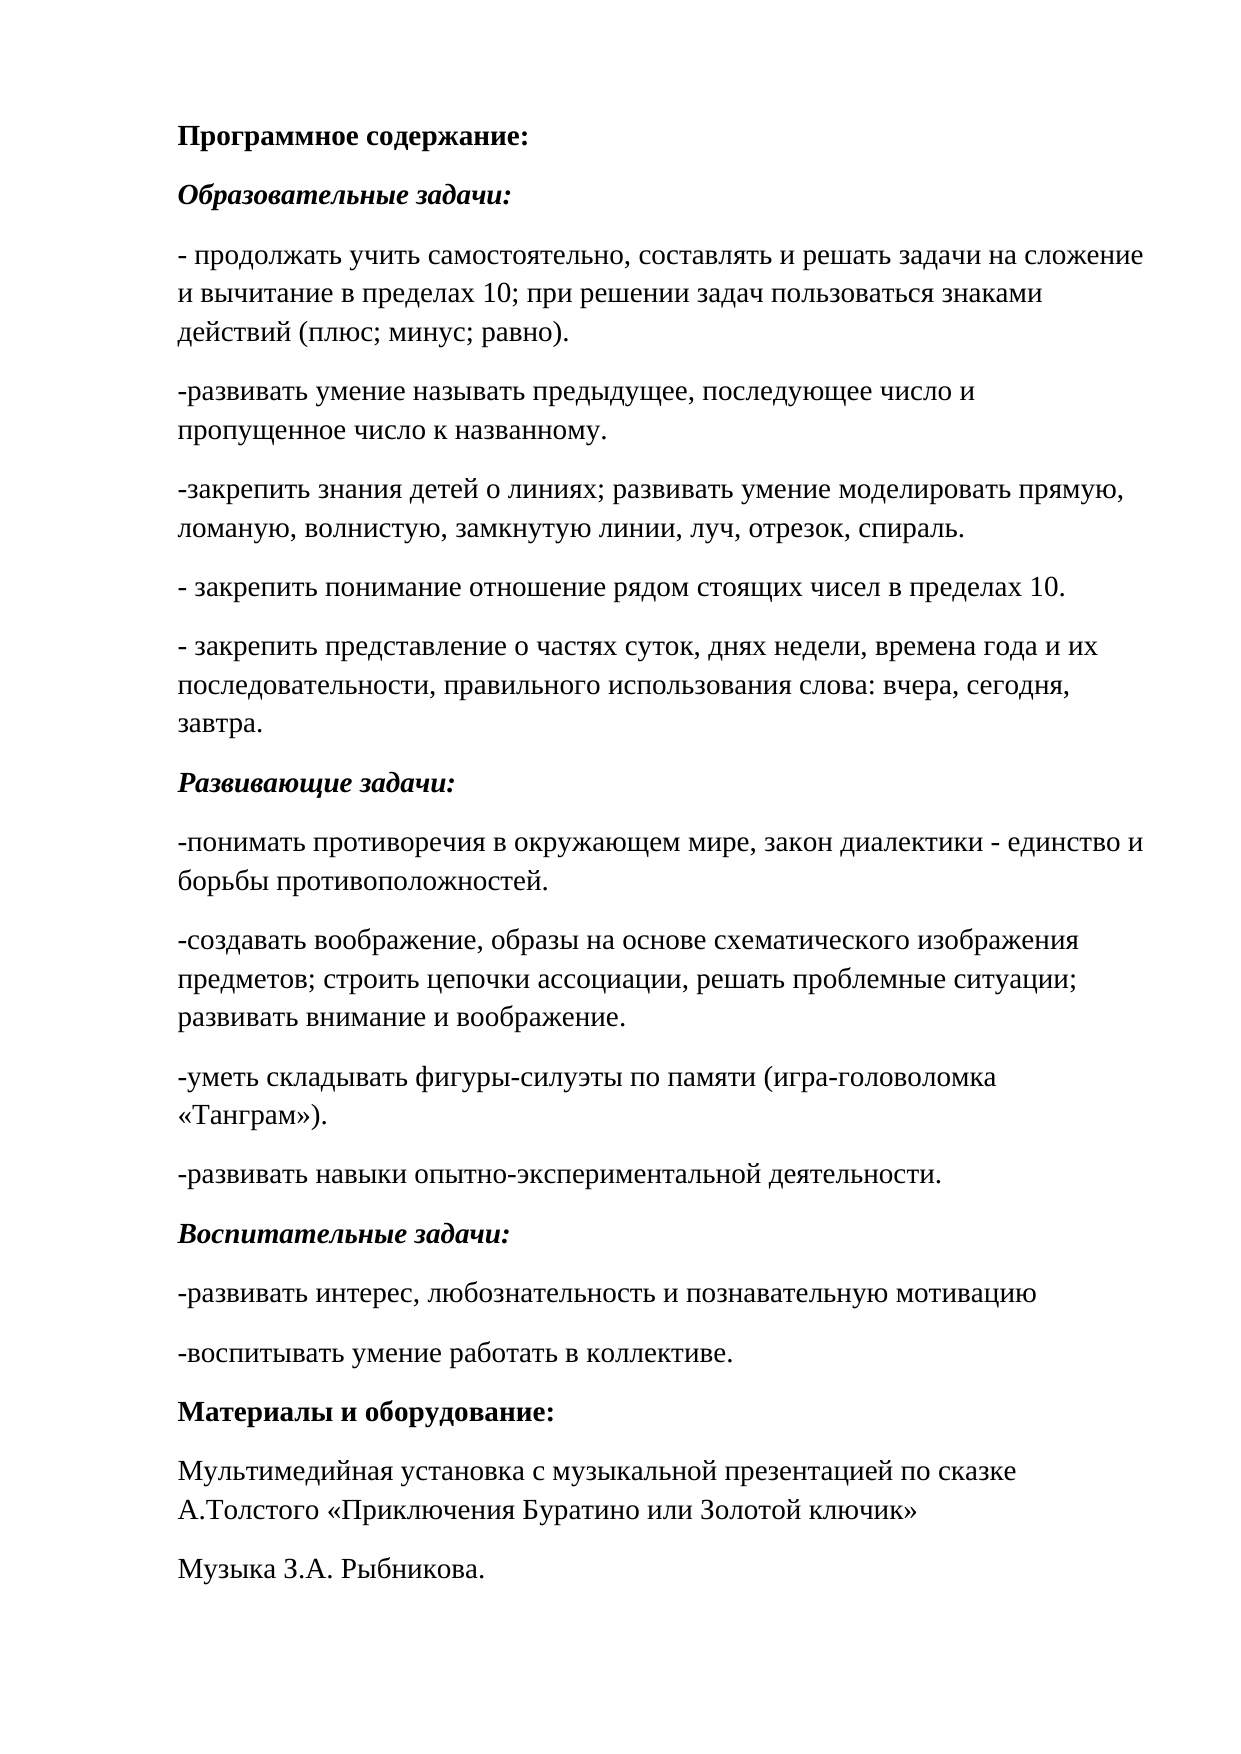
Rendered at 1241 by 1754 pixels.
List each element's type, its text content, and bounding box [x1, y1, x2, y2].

text - закрепить представление о частях суток, днях недели, времена года и их последовательности, правильного использования слова: вчера, сегодня, завтра. [177, 628, 1152, 739]
text Программное содержание: [177, 118, 1152, 152]
text -понимать противоречия в окружающем мире, закон диалектики - единство и борьбы противоположностей. [177, 824, 1152, 896]
text -развивать навыки опытно-экспериментальной деятельности. [177, 1157, 1152, 1190]
text - закрепить понимание отношение рядом стоящих чисел в пределах 10. [177, 569, 1152, 603]
text Развивающие задачи: [177, 765, 1152, 798]
text -создавать воображение, образы на основе схематического изображения предметов; строить цепочки ассоциации, решать проблемные ситуации; развивать внимание и воображение. [177, 922, 1152, 1033]
text -развивать умение называть предыдущее, последующее число и пропущенное число к названному. [177, 373, 1152, 445]
text Мультимедийная установка с музыкальной презентацией по сказке А.Толстого «Приключения Буратино или Золотой ключик» [177, 1453, 1152, 1526]
text Воспитательные задачи: [177, 1216, 1152, 1249]
text -развивать интерес, любознательность и познавательную мотивацию [177, 1275, 1152, 1309]
text Музыка З.А. Рыбникова. [177, 1551, 1152, 1585]
text Образовательные задачи: [177, 177, 1152, 211]
text -уметь складывать фигуры-силуэты по памяти (игра-головоломка «Танграм»). [177, 1059, 1152, 1131]
text Материалы и оборудование: [177, 1394, 1152, 1428]
text - продолжать учить самостоятельно, составлять и решать задачи на сложение и вычитание в пределах 10; при решении задач пользоваться знаками действий (плюс; минус; равно). [177, 237, 1152, 347]
text -воспитывать умение работать в коллективе. [177, 1335, 1152, 1368]
text -закрепить знания детей о линиях; развивать умение моделировать прямую, ломаную, волнистую, замкнутую линии, луч, отрезок, спираль. [177, 471, 1152, 543]
